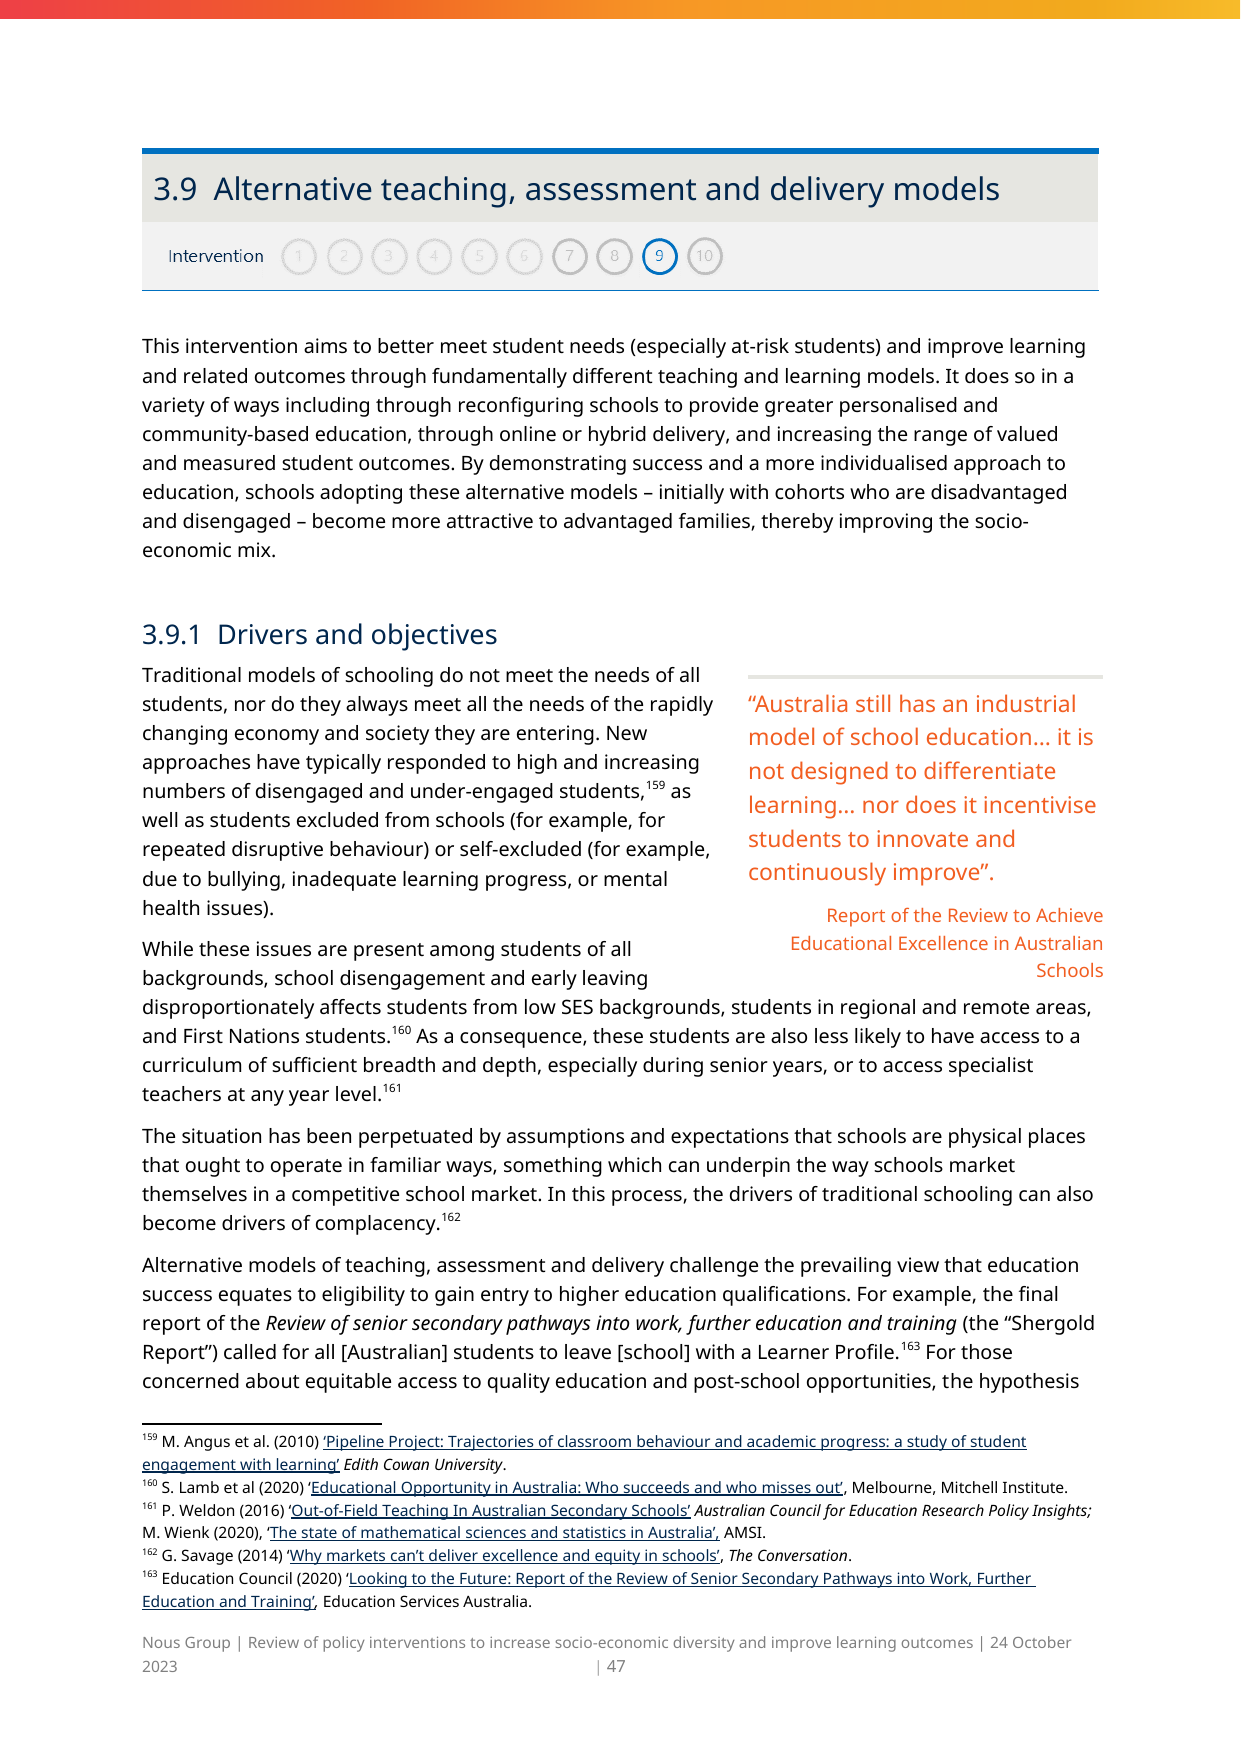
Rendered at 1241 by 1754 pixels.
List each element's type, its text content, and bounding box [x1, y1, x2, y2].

text This intervention aims to better meet student needs (especially at-risk students) and improve learning and related outcomes through fundamentally different teaching and learning models. It does so in a variety of ways including through reconfiguring schools to provide greater personalised and community-based education, through online or hybrid delivery, and increasing the range of valued and measured student outcomes. By demonstrating success and a more individualised approach to education, schools adopting these alternative models – initially with cohorts who are disadvantaged and disengaged – become more attractive to advantaged families, thereby improving the socio-economic mix. [142, 333, 1098, 563]
picture [0, 0, 1241, 19]
text Traditional models of schooling do not meet the needs of all students, nor do they always meet all the needs of the rapidly changing economy and society they are entering. New approaches have typically responded to high and increasing numbers of disengaged and under-engaged students, as well as students excluded from schools (for example, for repeated disruptive behaviour) or self-excluded (for example, due to bullying, inadequate learning progress, or mental health issues). [142, 661, 1098, 921]
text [142, 1251, 1098, 1394]
picture [153, 233, 733, 278]
text While these issues are present among students of all backgrounds, school disengagement and early leaving disproportionately affects students from low SES backgrounds, students in regional and remote areas, and First Nations students. As a consequence, these students are also less likely to have access to a curriculum of sufficient breadth and depth, especially during senior years, or to access specialist teachers at any year level. [142, 935, 1098, 1108]
table_cell [142, 222, 1098, 290]
table_header Alternative teaching, assessment and delivery models [142, 154, 1098, 222]
text The situation has been perpetuated by assumptions and expectations that schools are physical places that ought to operate in familiar ways, something which can underpin the way schools market themselves in a competitive school market. In this process, the drivers of traditional schooling can also become drivers of complacency. [142, 1122, 1098, 1236]
subtitle Drivers and objectives [142, 615, 1098, 652]
